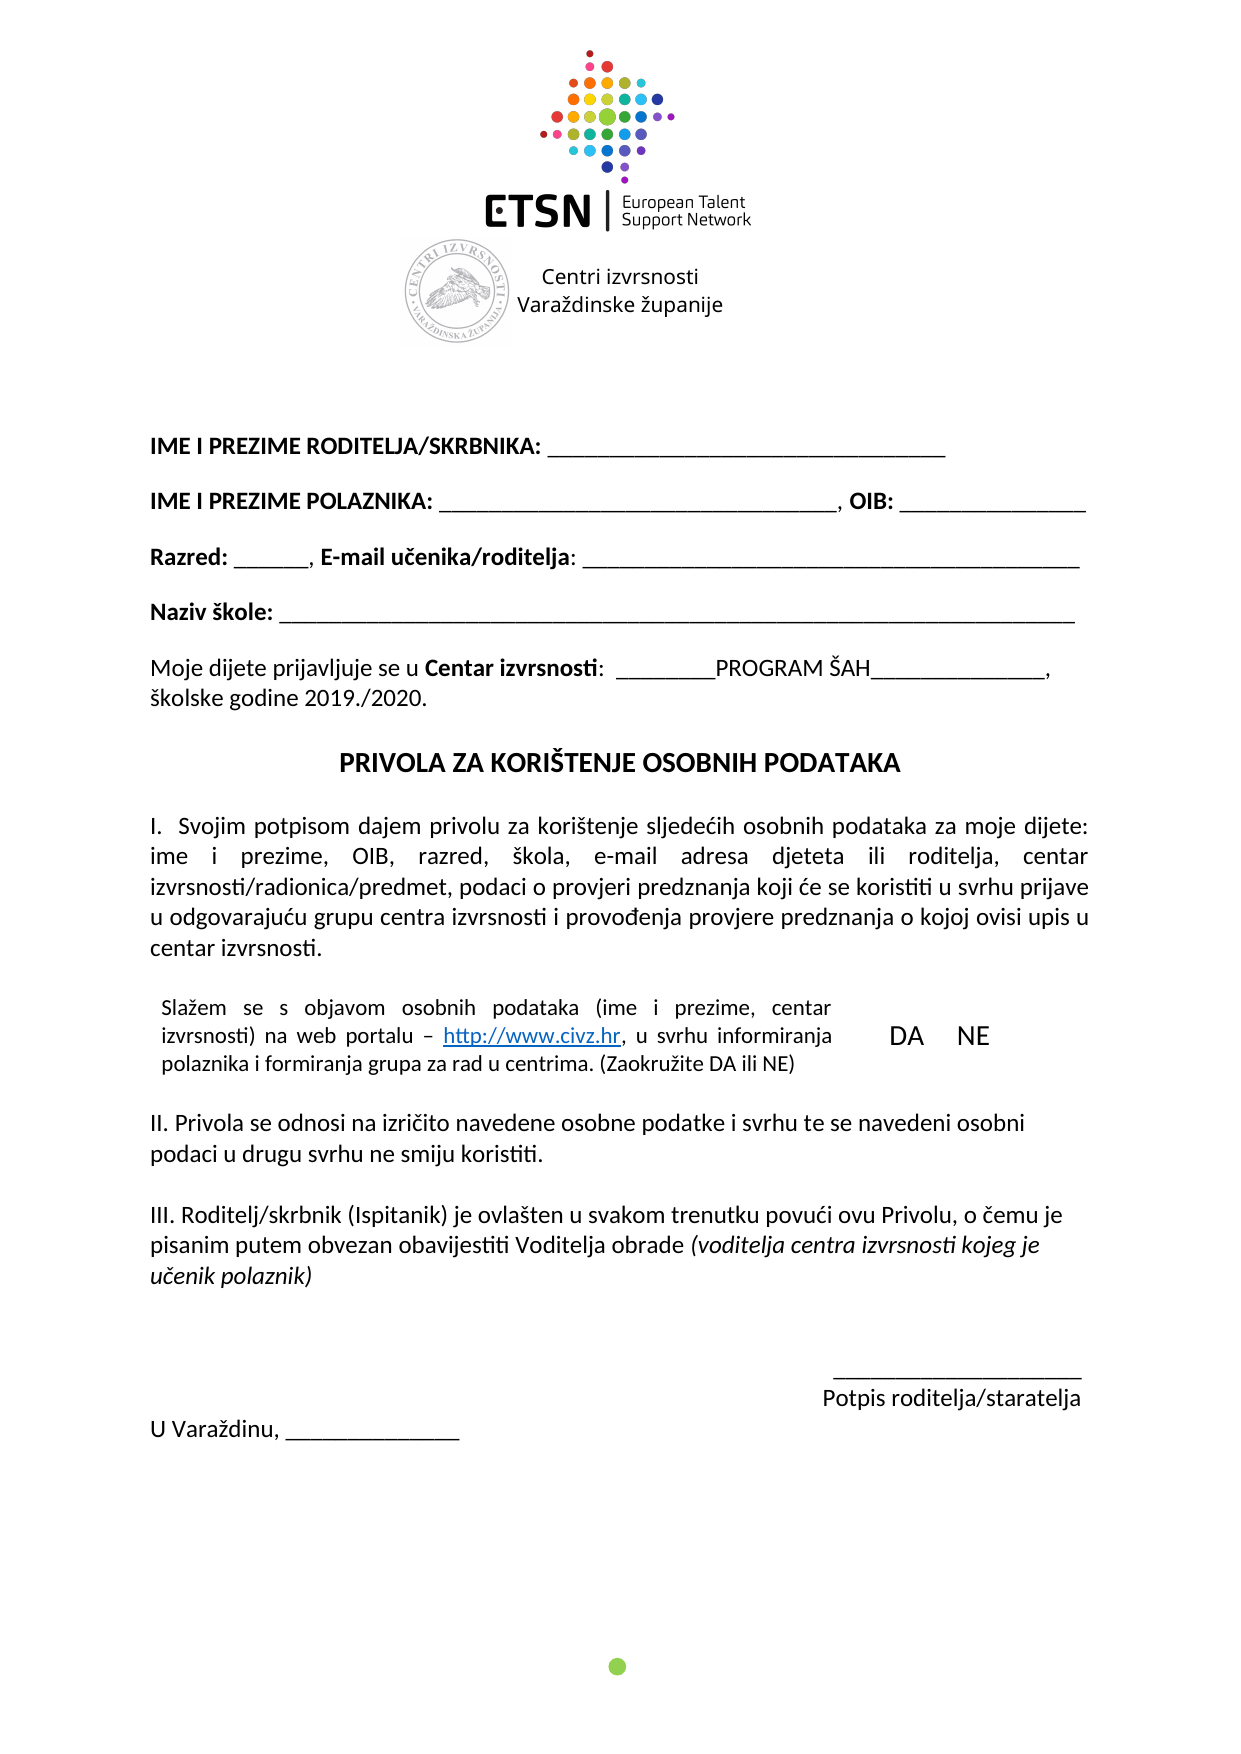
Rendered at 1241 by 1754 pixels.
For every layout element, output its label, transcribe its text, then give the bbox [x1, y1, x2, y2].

text ____________________ [150, 1352, 1090, 1382]
text Moje dijete prijavljuje se u Centar izvrsnosti: ________PROGRAM ŠAH______________, školske godine 2019./2020. [150, 652, 1090, 713]
text U Varaždinu, ______________ [150, 1413, 1090, 1443]
text Potpis roditelja/staratelja [740, 1382, 1090, 1413]
text I. Svojim potpisom dajem privolu za korištenje sljedećih osobnih podataka za moje dijete: ime i prezime, OIB, razred, škola, e-mail adresa djeteta ili roditelja, centar izvrsnosti/radionica/predmet, podaci o provjeri predznanja koji će se koristiti u svrhu prijave u odgovarajuću grupu centra izvrsnosti i provođenja provjere predznanja o kojoj ovisi upis u centar izvrsnosti. [150, 810, 1090, 962]
text II. Privola se odnosi na izričito navedene osobne podatke i svrhu te se navedeni osobni podaci u drugu svrhu ne smiju koristiti. [150, 1107, 1090, 1168]
text IME I PREZIME POLAZNIKA: ________________________________, OIB: _______________ [150, 486, 1090, 516]
table_header Slažem se s objavom osobnih podataka (ime i prezime, centar izvrsnosti) na web portalu – http://www.civz.hr, u svrhu informiranja polaznika i formiranja grupa za rad u centrima. (Zaokružite DA ili NE) [150, 993, 843, 1077]
text III. Roditelj/skrbnik (Ispitanik) je ovlašten u svakom trenutku povući ovu Privolu, o čemu je pisanim putem obvezan obavijestiti Voditelja obrade (voditelja centra izvrsnosti kojeg je učenik polaznik) [150, 1199, 1090, 1291]
table_header DA NE [844, 993, 1036, 1077]
text Naziv škole: ________________________________________________________________ [150, 597, 1090, 627]
text IME I PREZIME RODITELJA/SKRBNIKA: ________________________________ [150, 430, 1090, 461]
text PRIVOLA ZA KORIŠTENJE OSOBNIH PODATAKA [150, 744, 1090, 779]
text Razred: ______, E-mail učenika/roditelja: ________________________________________ [150, 541, 1090, 572]
picture [401, 25, 788, 346]
